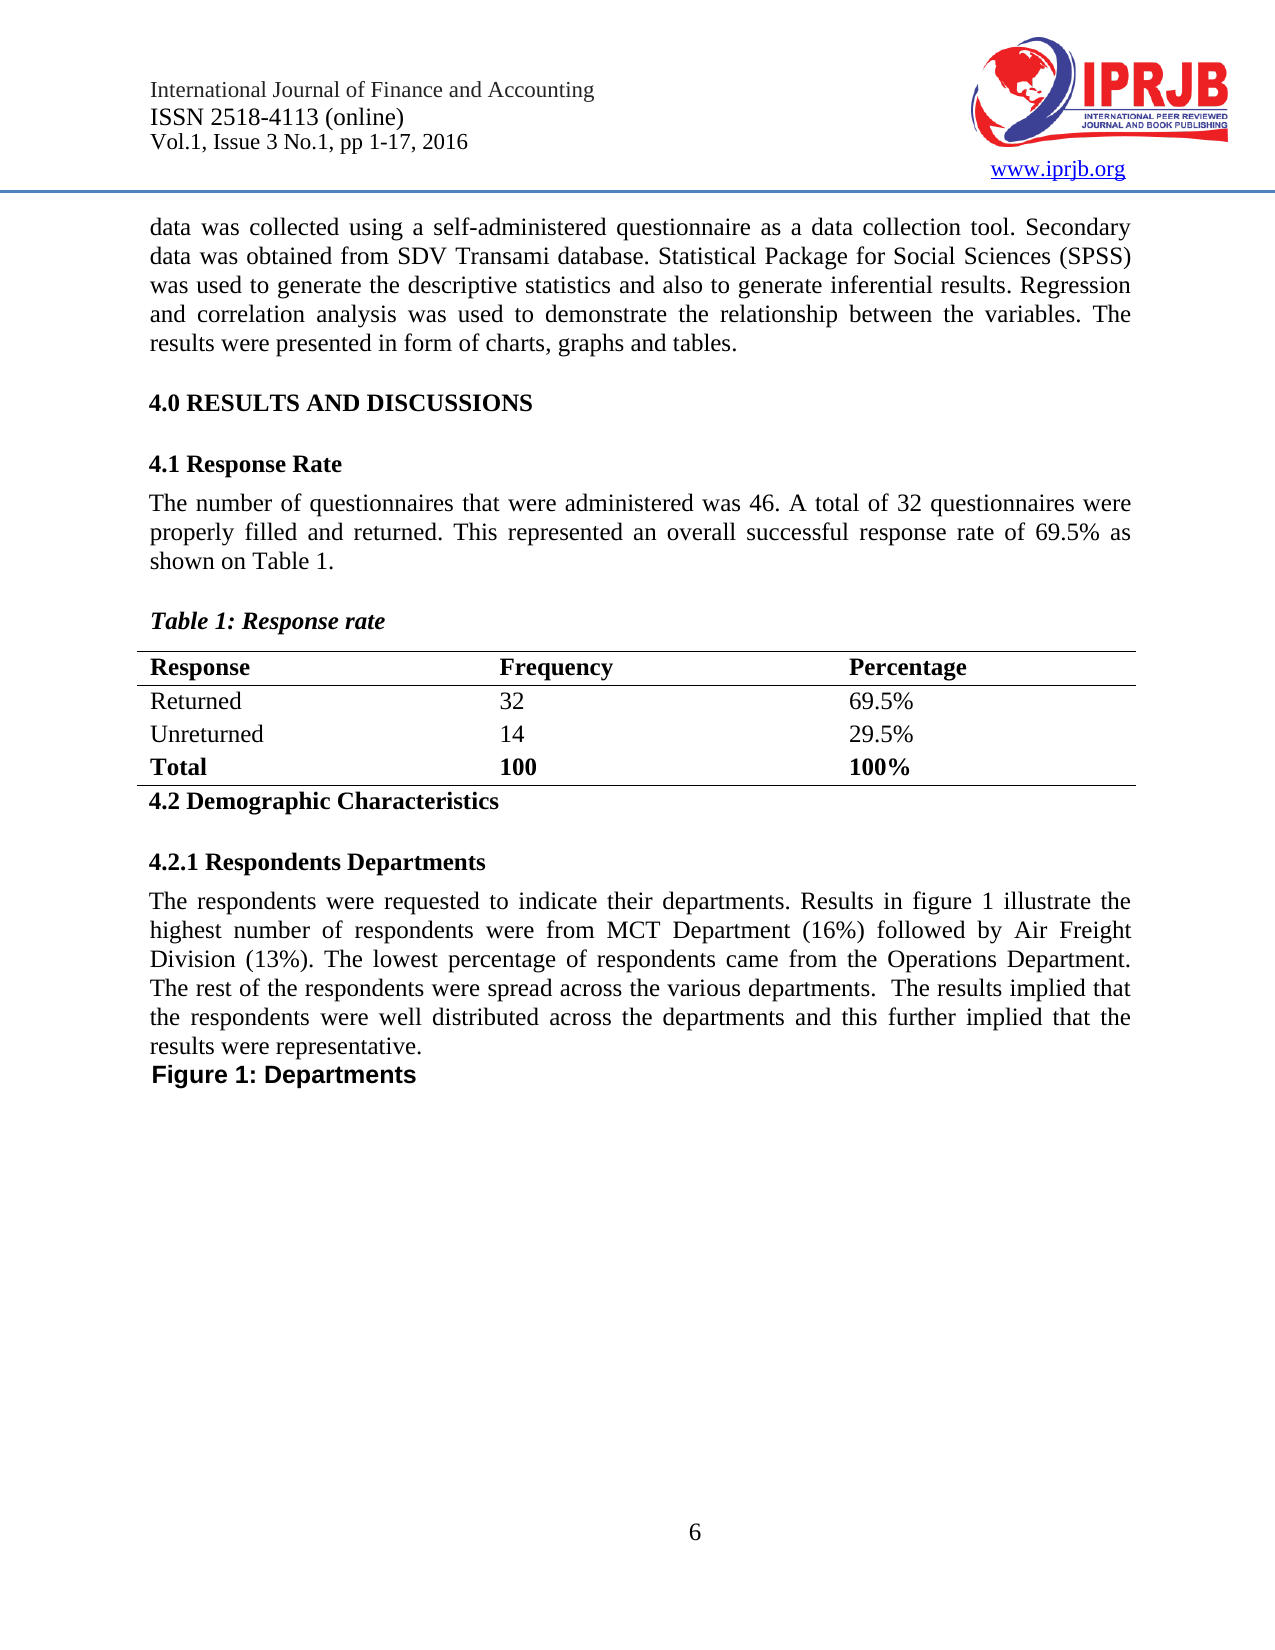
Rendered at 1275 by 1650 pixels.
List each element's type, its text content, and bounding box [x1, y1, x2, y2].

table_header Frequency [499, 652, 849, 685]
text 4.1 Response Rate [148, 449, 1242, 477]
table_header Response [137, 652, 499, 685]
table_cell Returned [137, 686, 499, 719]
table_cell 100% [849, 752, 1136, 785]
table_cell 29.5% [849, 719, 1136, 752]
text The respondents were requested to indicate their departments. Results in figure 1 illustrate the highest number of respondents were from MCT Department (16%) followed by Air Freight Division (13%). The lowest percentage of respondents came from the Operations Department. The rest of the respondents were spread across the various departments. The results implied that the respondents were well distributed across the departments and this further implied that the results were representative. [148, 886, 1132, 1060]
text 4.2.1 Respondents Departments [148, 847, 1242, 876]
table_cell 69.5% [849, 686, 1136, 719]
table_cell 14 [499, 719, 849, 752]
text The number of questionnaires that were administered was 46. A total of 32 questionnaires were properly filled and returned. This represented an overall successful response rate of 69.5% as shown on Table 1. [148, 488, 1132, 575]
table_cell Total [137, 752, 499, 785]
table_header Percentage [849, 652, 1136, 685]
table_cell 32 [499, 686, 849, 719]
picture [971, 37, 1228, 147]
table_cell Unreturned [137, 719, 499, 752]
text 4.0 RESULTS AND DISCUSSIONS [148, 388, 1242, 417]
table_cell 100 [499, 752, 849, 785]
text Figure 1: Departments [151, 1060, 1242, 1089]
text Table 1: Response rate [150, 606, 1240, 635]
text 4.2 Demographic Characteristics [148, 786, 1242, 815]
